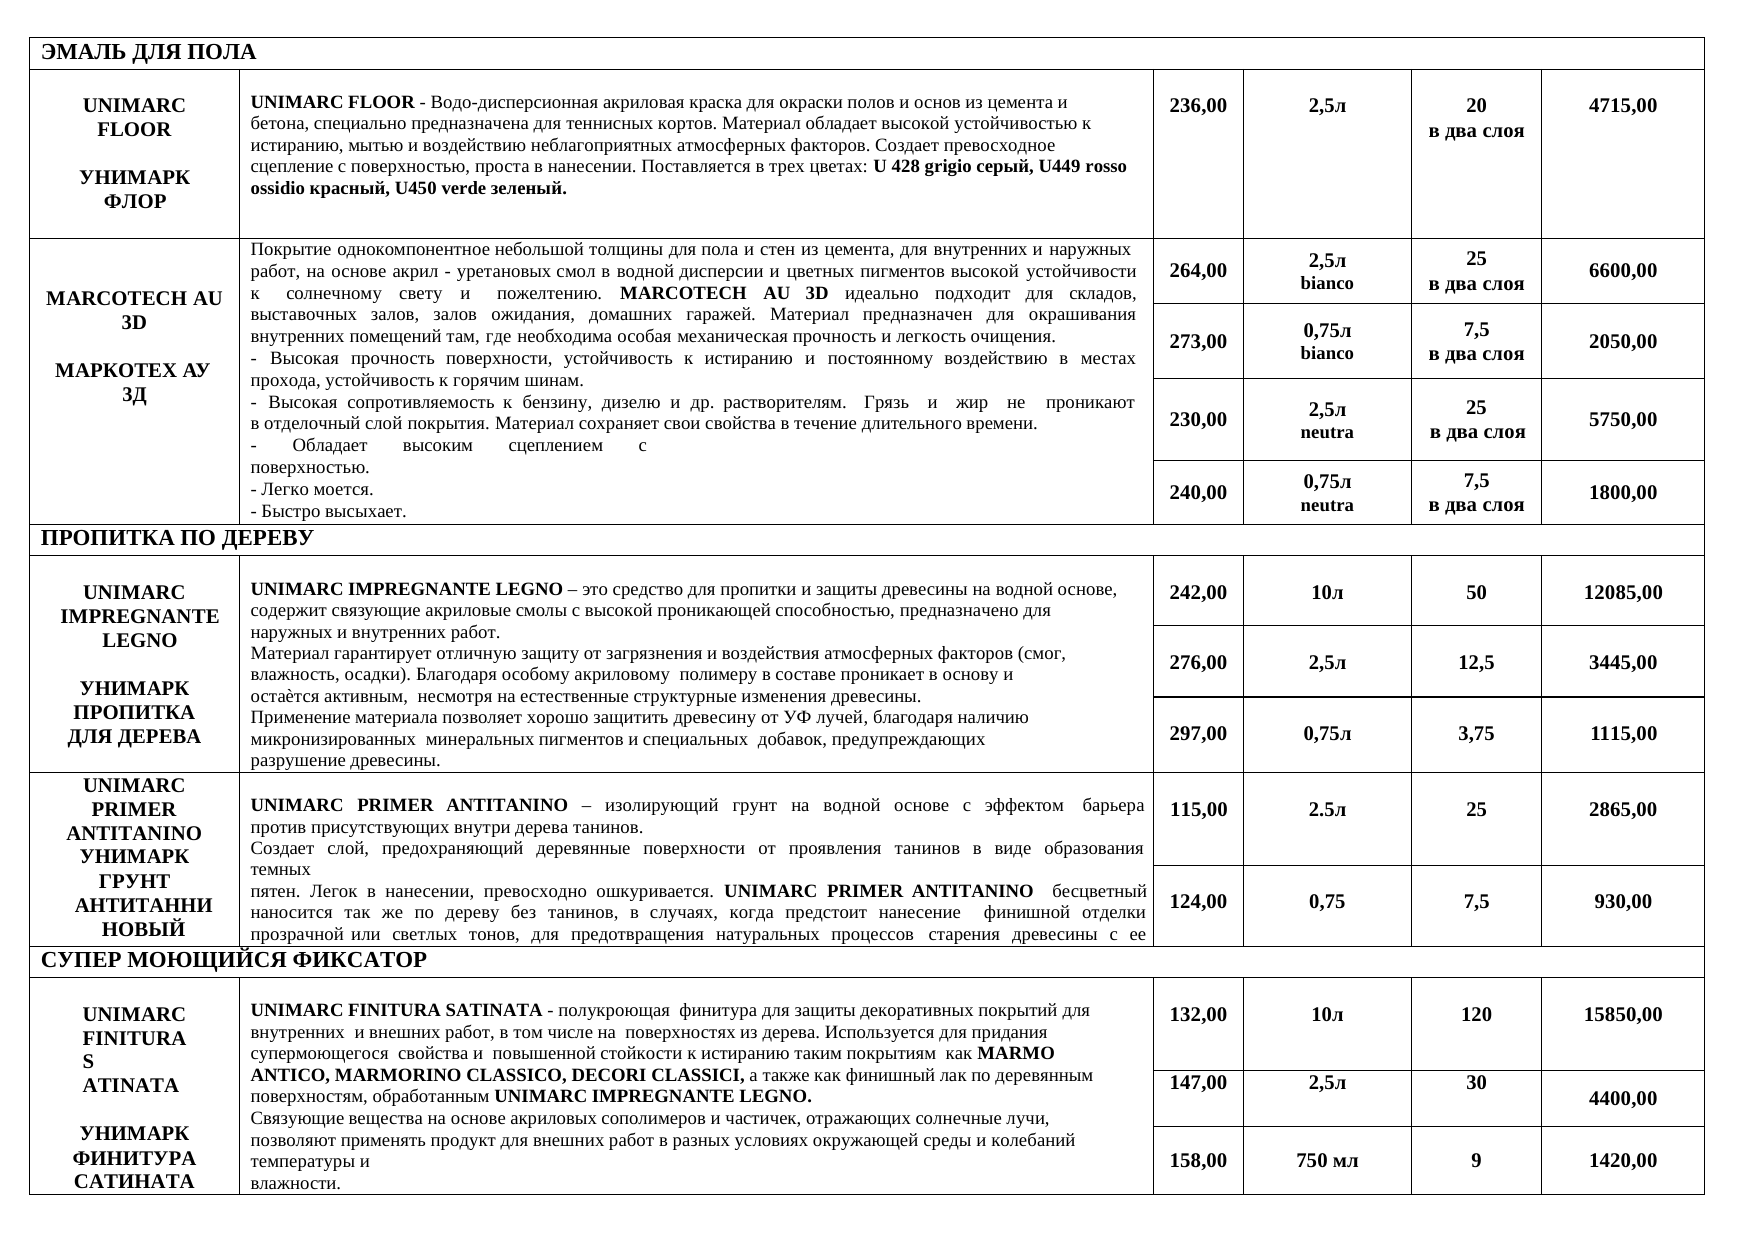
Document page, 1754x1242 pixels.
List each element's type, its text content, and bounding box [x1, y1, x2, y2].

text в два слоя [19, 419, 1526, 443]
